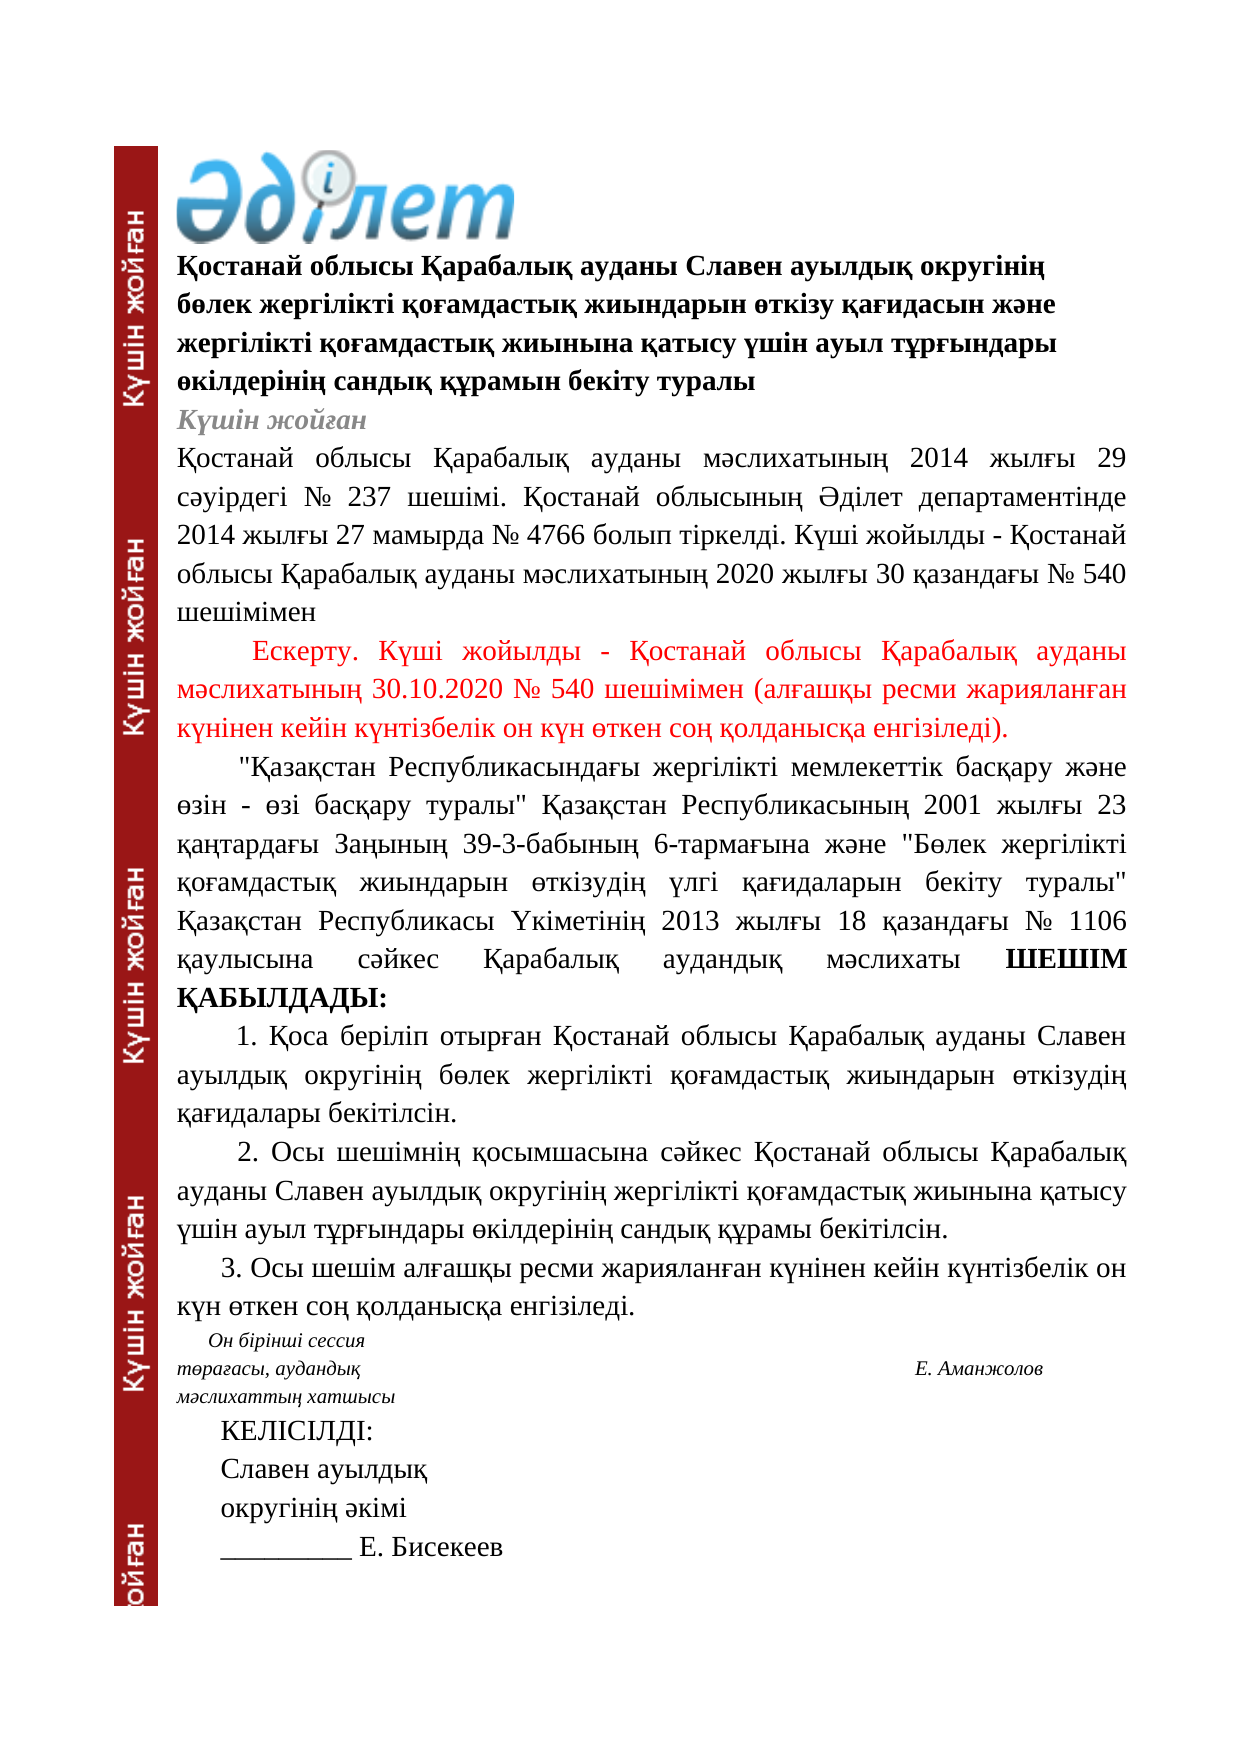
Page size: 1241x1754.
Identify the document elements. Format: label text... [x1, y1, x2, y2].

text КЕЛІСІЛДІ: [112, 1413, 1128, 1447]
text округінің әкімі [112, 1490, 1128, 1524]
picture [176, 150, 515, 244]
text _________ Е. Бисекеев [112, 1529, 1128, 1562]
text 1. Қоса беріліп отырған Қостанай облысы Қарабалық ауданы Славен ауылдық округінің бөлек жергілікті қоғамдастық жиындарын өткізудің қағидалары бекітілсін. [112, 1018, 1128, 1129]
picture [114, 1245, 158, 1250]
text Қостанай облысы Қарабалық ауданы Славен ауылдық округінің бөлек жергілікті қоғамдастық жиындарын өткізу қағидасын және жергілікті қоғамдастық жиынына қатысу үшін ауыл тұрғындары өкілдерінің сандық құрамын бекіту туралы [112, 248, 1128, 397]
picture [114, 1485, 158, 1490]
picture [114, 1562, 158, 1606]
picture [114, 397, 158, 402]
picture [114, 1524, 158, 1529]
picture [114, 1447, 158, 1452]
picture [114, 1013, 158, 1018]
text Күшін жойған [112, 402, 1128, 435]
text 3. Осы шешім алғашқы ресми жарияланған күнінен кейін күнтізбелік он күн өткен соң қолданысқа енгізіледі. [112, 1250, 1128, 1322]
picture [114, 744, 158, 749]
text 2. Осы шешімнің қосымшасына сәйкес Қостанай облысы Қарабалық ауданы Славен ауылдық округінің жергілікті қоғамдастық жиынына қатысу үшін ауыл тұрғындары өкілдерінің сандық құрамы бекітілсін. [112, 1134, 1128, 1245]
table_header Он бірінші сессия төрағасы, аудандық мәслихаттың хатшысы [101, 1327, 913, 1413]
text Қостанай облысы Қарабалық ауданы мәслихатының 2014 жылғы 29 сәуірдегі № 237 шешімі. Қостанай облысының Әділет департаментінде 2014 жылғы 27 мамырда № 4766 болып тіркелді. Күші жойылды - Қостанай облысы Қарабалық ауданы мәслихатының 2020 жылғы 30 қазандағы № 540 шешімімен [112, 440, 1128, 628]
text Ескерту. Күші жойылды - Қостанай облысы Қарабалық ауданы мәслихатының 30.10.2020 № 540 шешімімен (алғашқы ресми жарияланған күнінен кейін күнтізбелік он күн өткен соң қолданысқа енгізіледі). [112, 633, 1128, 744]
text "Қазақстан Республикасындағы жергілікті мемлекеттік басқару және өзін - өзі басқару туралы" Қазақстан Республикасының 2001 жылғы 23 қаңтардағы Заңының 39-3-бабының 6-тармағына және "Бөлек жергілікті қоғамдастық жиындарын өткізудің үлгі қағидаларын бекіту туралы" Қазақстан Республикасы Үкіметінің 2013 жылғы 18 қазандағы № 1106 қаулысына сәйкес Қарабалық аудандық мәслихаты ШЕШІМ ҚАБЫЛДАДЫ: [112, 749, 1128, 1013]
text Славен ауылдық [112, 1452, 1128, 1485]
picture [114, 1322, 158, 1327]
picture [114, 1129, 158, 1134]
picture [114, 628, 158, 633]
picture [114, 435, 158, 440]
table_header Е. Аманжолов [913, 1327, 1240, 1413]
picture [114, 146, 158, 248]
